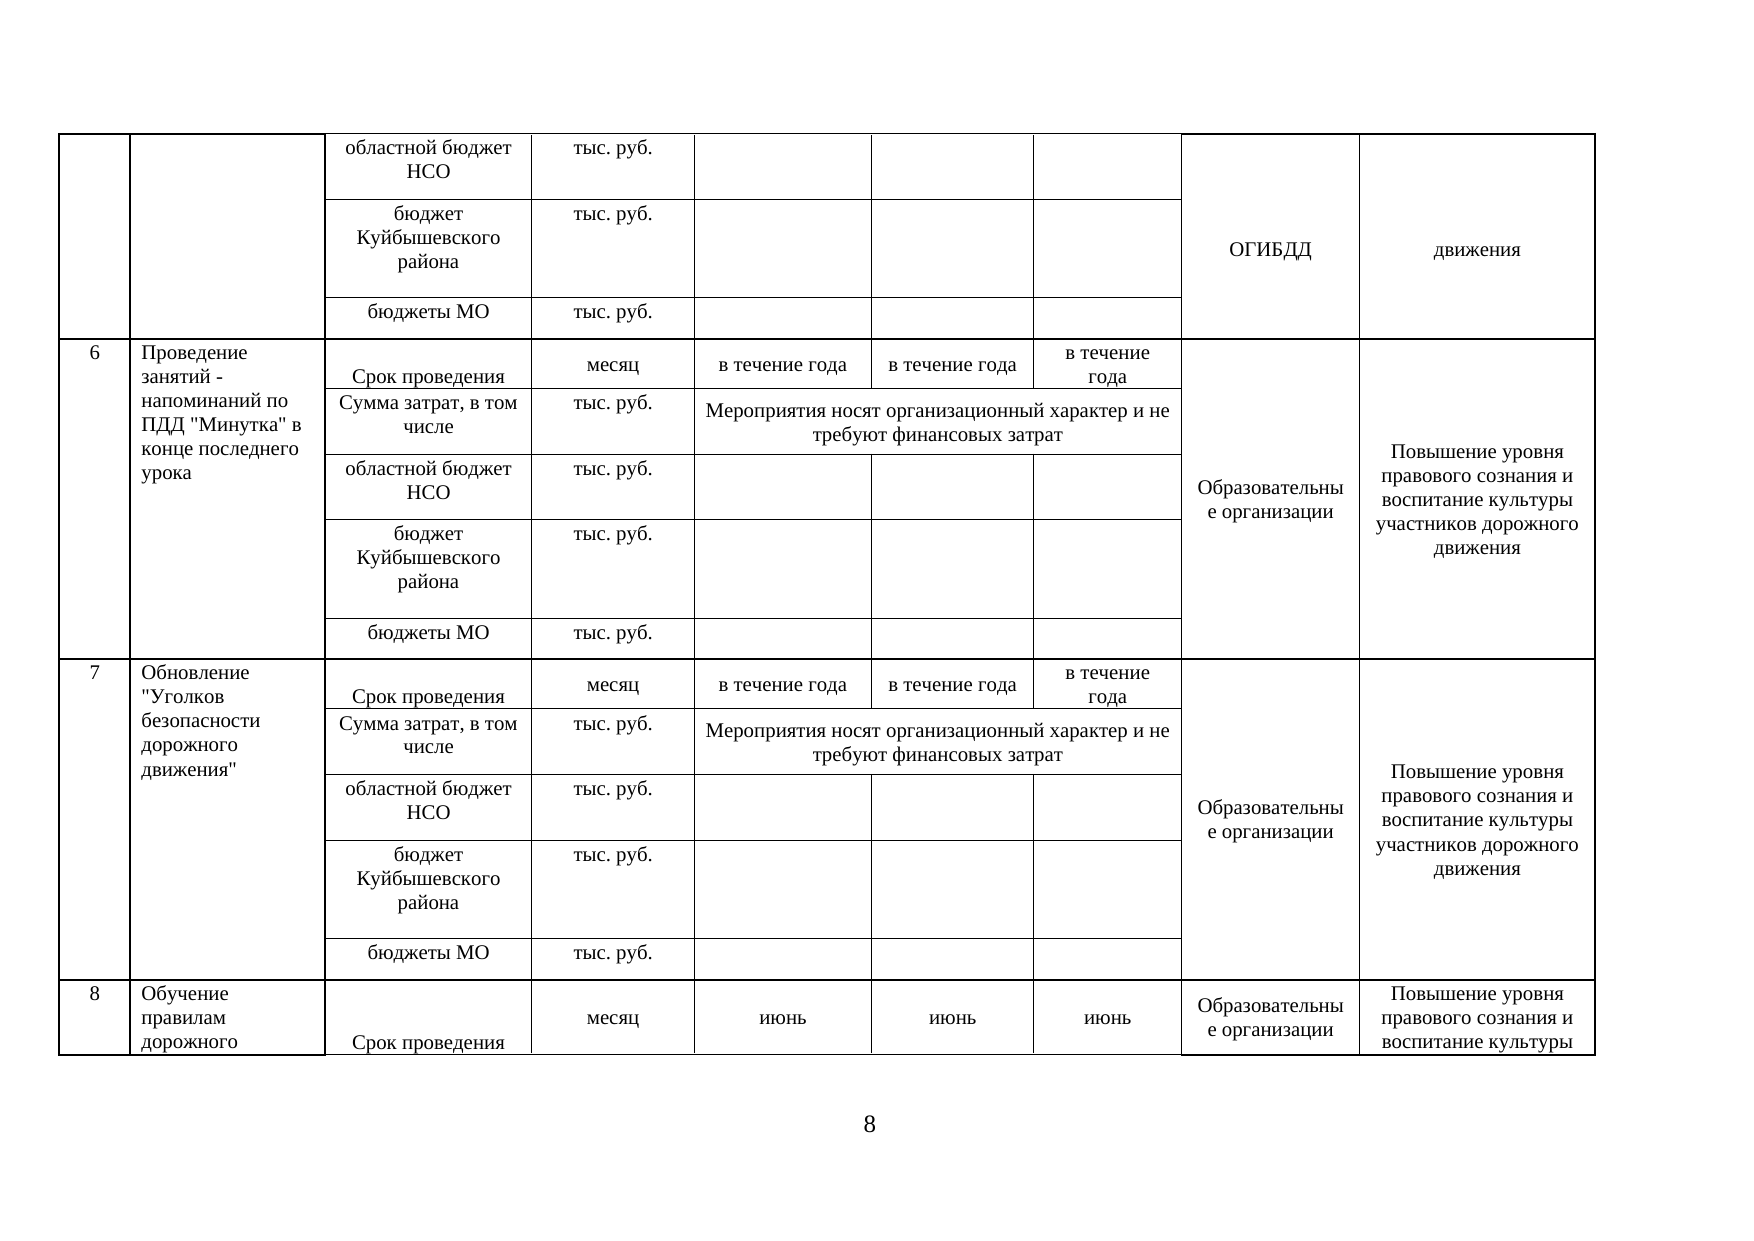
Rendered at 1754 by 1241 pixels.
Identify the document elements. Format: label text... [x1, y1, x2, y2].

table_cell Срок проведения [326, 340, 531, 388]
table_cell областной бюджет НСО [326, 775, 531, 839]
table_cell Обновление "Уголков безопасности дорожного движения" [131, 660, 324, 979]
table_cell Проведение занятий -напоминаний по ПДД "Минутка" в конце последнего урока [131, 340, 324, 658]
table_cell тыс. руб. [532, 709, 694, 774]
table_cell тыс. руб. [532, 200, 694, 297]
table_cell 6 [60, 340, 129, 658]
table_cell в течение года [872, 340, 1033, 388]
table_cell в течение года [695, 340, 871, 388]
table_cell [694, 134, 871, 198]
table_cell в течение года [1034, 660, 1181, 708]
table_cell месяц [532, 981, 694, 1054]
table_cell тыс. руб. [532, 841, 694, 938]
table_cell [1034, 520, 1181, 617]
table_cell [695, 619, 871, 658]
table_cell тыс. руб. [532, 455, 694, 519]
table_cell [1034, 298, 1181, 338]
table_cell Срок проведения [326, 660, 531, 708]
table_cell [1182, 981, 1359, 1054]
table_cell [872, 775, 1033, 839]
table_cell [871, 134, 1034, 198]
table_cell [1034, 619, 1181, 658]
table_cell бюджет Куйбышевского района [326, 520, 531, 617]
table_cell бюджеты МО [326, 939, 531, 979]
table_cell [1034, 775, 1181, 839]
table_cell [695, 455, 871, 519]
table_cell месяц [532, 660, 694, 708]
table_cell [872, 455, 1033, 519]
table_cell областной бюджет НСО [326, 134, 532, 198]
table_cell [1034, 134, 1181, 198]
table_cell 8 [60, 981, 129, 1054]
table_cell областной бюджет НСО [326, 455, 531, 519]
table_cell в течение года [872, 660, 1033, 708]
table_cell Образовательные организации [1182, 340, 1359, 658]
table_cell [1034, 200, 1181, 297]
table_cell бюджет Куйбышевского района [326, 841, 531, 938]
table_cell тыс. руб. [532, 520, 694, 617]
table_cell [695, 200, 871, 297]
table_cell [872, 520, 1033, 617]
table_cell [131, 981, 324, 1054]
table_cell бюджеты МО [326, 619, 531, 658]
table_cell Сумма затрат, в том числе [326, 709, 531, 774]
table_cell Мероприятия носят организационный характер и не требуют финансовых затрат [695, 389, 1181, 453]
table_cell бюджеты МО [326, 298, 531, 338]
table_cell тыс. руб. [532, 939, 694, 979]
table_cell [872, 939, 1033, 979]
table_cell тыс. руб. [532, 134, 694, 198]
table_cell [695, 939, 871, 979]
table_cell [1360, 340, 1594, 658]
table_cell в течение года [1034, 340, 1181, 388]
table_cell Повышение уровня правового сознания и воспитание культуры участников дорожного движения [1360, 660, 1594, 979]
table_cell в течение года [695, 660, 871, 708]
table_cell [872, 619, 1033, 658]
table_cell [695, 775, 871, 839]
table_cell тыс. руб. [532, 775, 694, 839]
table_cell тыс. руб. [532, 298, 694, 338]
table_cell тыс. руб. [532, 619, 694, 658]
table_cell [1034, 455, 1181, 519]
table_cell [1360, 981, 1594, 1054]
table_cell [872, 841, 1033, 938]
table_cell тыс. руб. [532, 389, 694, 453]
table_cell [695, 841, 871, 938]
table_cell Мероприятия носят организационный характер и не требуют финансовых затрат [695, 709, 1181, 774]
table_cell [872, 200, 1033, 297]
table_cell Сумма затрат, в том числе [326, 389, 531, 453]
table_cell бюджет Куйбышевского района [326, 200, 531, 297]
table_cell Срок проведения [326, 981, 532, 1054]
table_cell [1034, 939, 1181, 979]
table_cell июнь [1034, 981, 1181, 1054]
table_cell [1034, 841, 1181, 938]
table_cell [695, 520, 871, 617]
table_cell [695, 298, 871, 338]
table_cell [872, 298, 1033, 338]
table_cell июнь [871, 981, 1034, 1054]
table_cell Образовательные организации [1182, 660, 1359, 979]
table_cell 7 [60, 660, 129, 979]
table_cell июнь [694, 981, 871, 1054]
table_cell месяц [532, 340, 694, 388]
